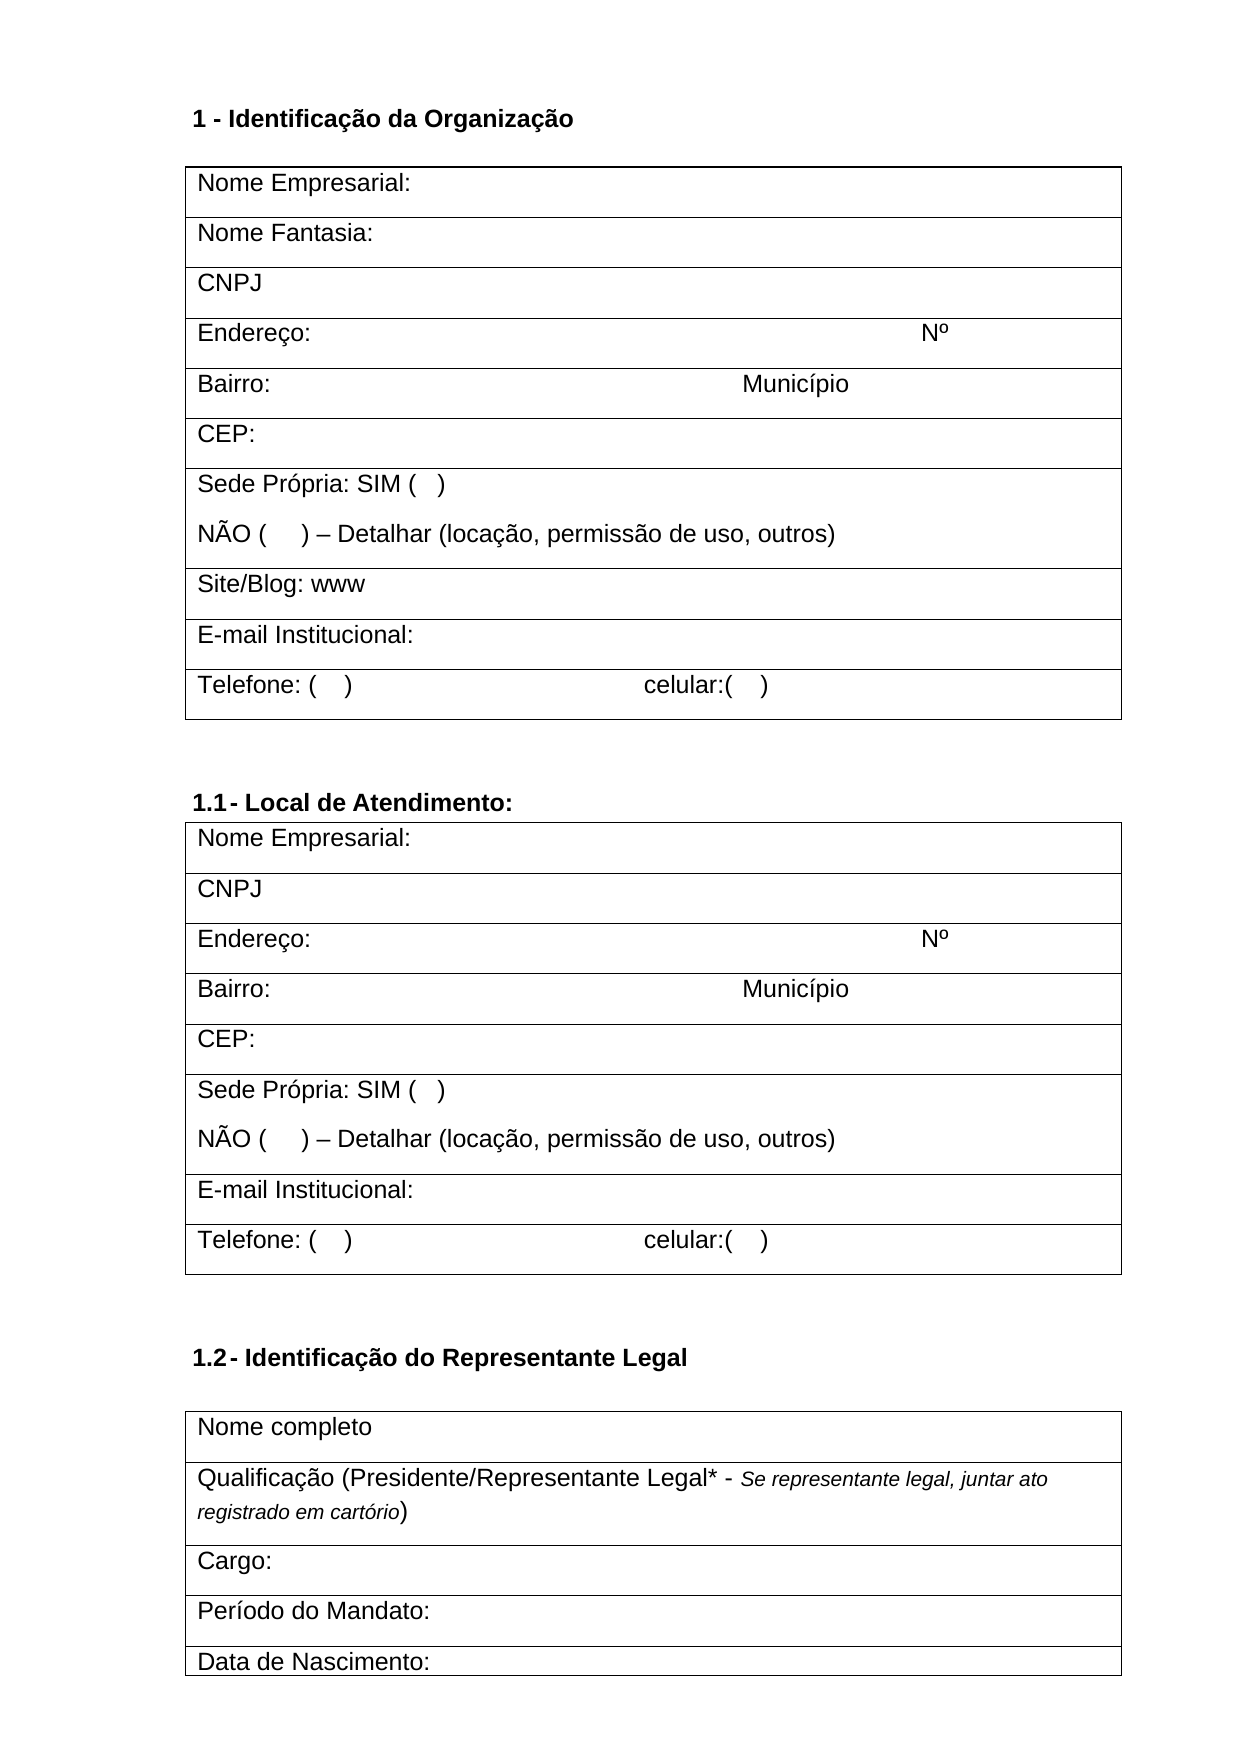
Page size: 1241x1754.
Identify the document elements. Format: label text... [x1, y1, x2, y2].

table_header Nome completo [186, 1412, 1121, 1462]
list - Identificação do Representante Legal [192, 1343, 1122, 1372]
table_cell Endereço: Nº [186, 319, 1121, 368]
table_cell Sede Própria: SIM ( ) NÃO ( ) – Detalhar (locação, permissão de uso, outros) [186, 469, 1121, 568]
table_cell Site/Blog: www [186, 569, 1121, 619]
table_header Nome Empresarial: [186, 823, 1121, 872]
table_cell E-mail Institucional: [186, 1175, 1121, 1224]
table_cell Nome Fantasia: [186, 218, 1121, 267]
table_cell Endereço: Nº [186, 924, 1121, 973]
table_cell Bairro: Município [186, 974, 1121, 1023]
list - Local de Atendimento: [192, 788, 1122, 817]
table_header Nome Empresarial: [186, 168, 1121, 217]
table_cell Bairro: Município [186, 369, 1121, 418]
table_cell Sede Própria: SIM ( ) NÃO ( ) – Detalhar (locação, permissão de uso, outros) [186, 1075, 1121, 1174]
table_cell Telefone: ( ) celular:( ) [186, 670, 1121, 719]
table_cell Telefone: ( ) celular:( ) [186, 1225, 1121, 1274]
table_cell Cargo: [186, 1546, 1121, 1595]
table_cell Data de Nascimento: [186, 1647, 1121, 1675]
table_cell Período do Mandato: [186, 1596, 1121, 1646]
list 1 - Identificação da Organização [192, 104, 1122, 132]
table_cell CEP: [186, 1025, 1121, 1074]
table_cell CNPJ [186, 874, 1121, 923]
table_cell E-mail Institucional: [186, 620, 1121, 669]
table_cell Qualificação (Presidente/Representante Legal* - Se representante legal, juntar ato registrado em cartório) [186, 1463, 1121, 1545]
table_cell CEP: [186, 419, 1121, 468]
table_cell CNPJ [186, 268, 1121, 317]
